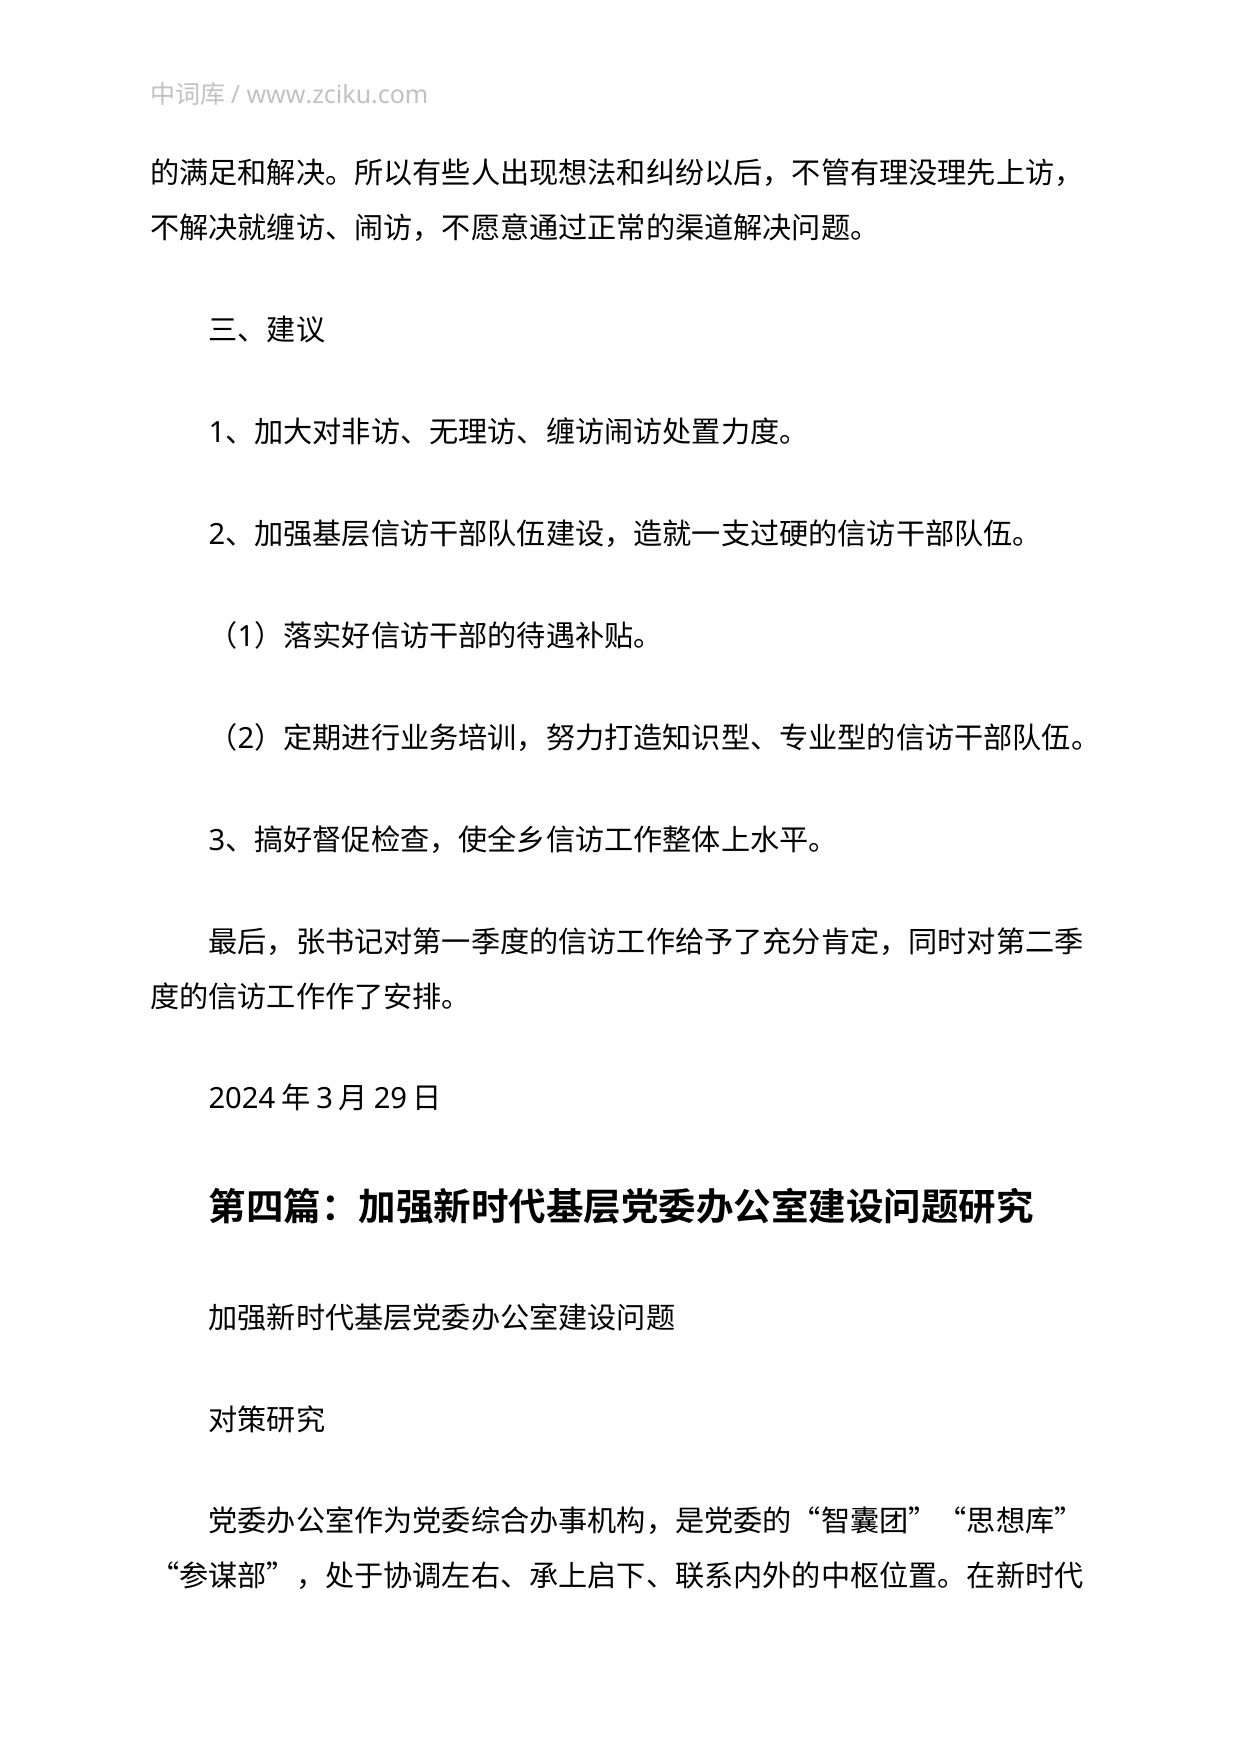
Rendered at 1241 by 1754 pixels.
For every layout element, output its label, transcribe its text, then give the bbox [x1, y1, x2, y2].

text （2）定期进行业务培训，努力打造知识型、专业型的信访干部队伍。 [150, 714, 1090, 757]
text 三、建议 [150, 307, 1090, 349]
text （1）落实好信访干部的待遇补贴。 [150, 612, 1090, 655]
text 1、加大对非访、无理访、缠访闹访处置力度。 [150, 408, 1090, 451]
text 对策研究 [150, 1396, 1090, 1438]
text 最后，张书记对第一季度的信访工作给予了充分肯定，同时对第二季度的信访工作作了安排。 [150, 918, 1090, 1016]
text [150, 150, 1090, 247]
text 加强新时代基层党委办公室建设问题 [150, 1294, 1090, 1337]
text 2、加强基层信访干部队伍建设，造就一支过硬的信访干部队伍。 [150, 510, 1090, 553]
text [150, 1498, 1090, 1595]
text 2024年3月29日 [150, 1075, 1090, 1117]
text 3、搞好督促检查，使全乡信访工作整体上水平。 [150, 816, 1090, 859]
text 第四篇：加强新时代基层党委办公室建设问题研究 [150, 1177, 1090, 1231]
